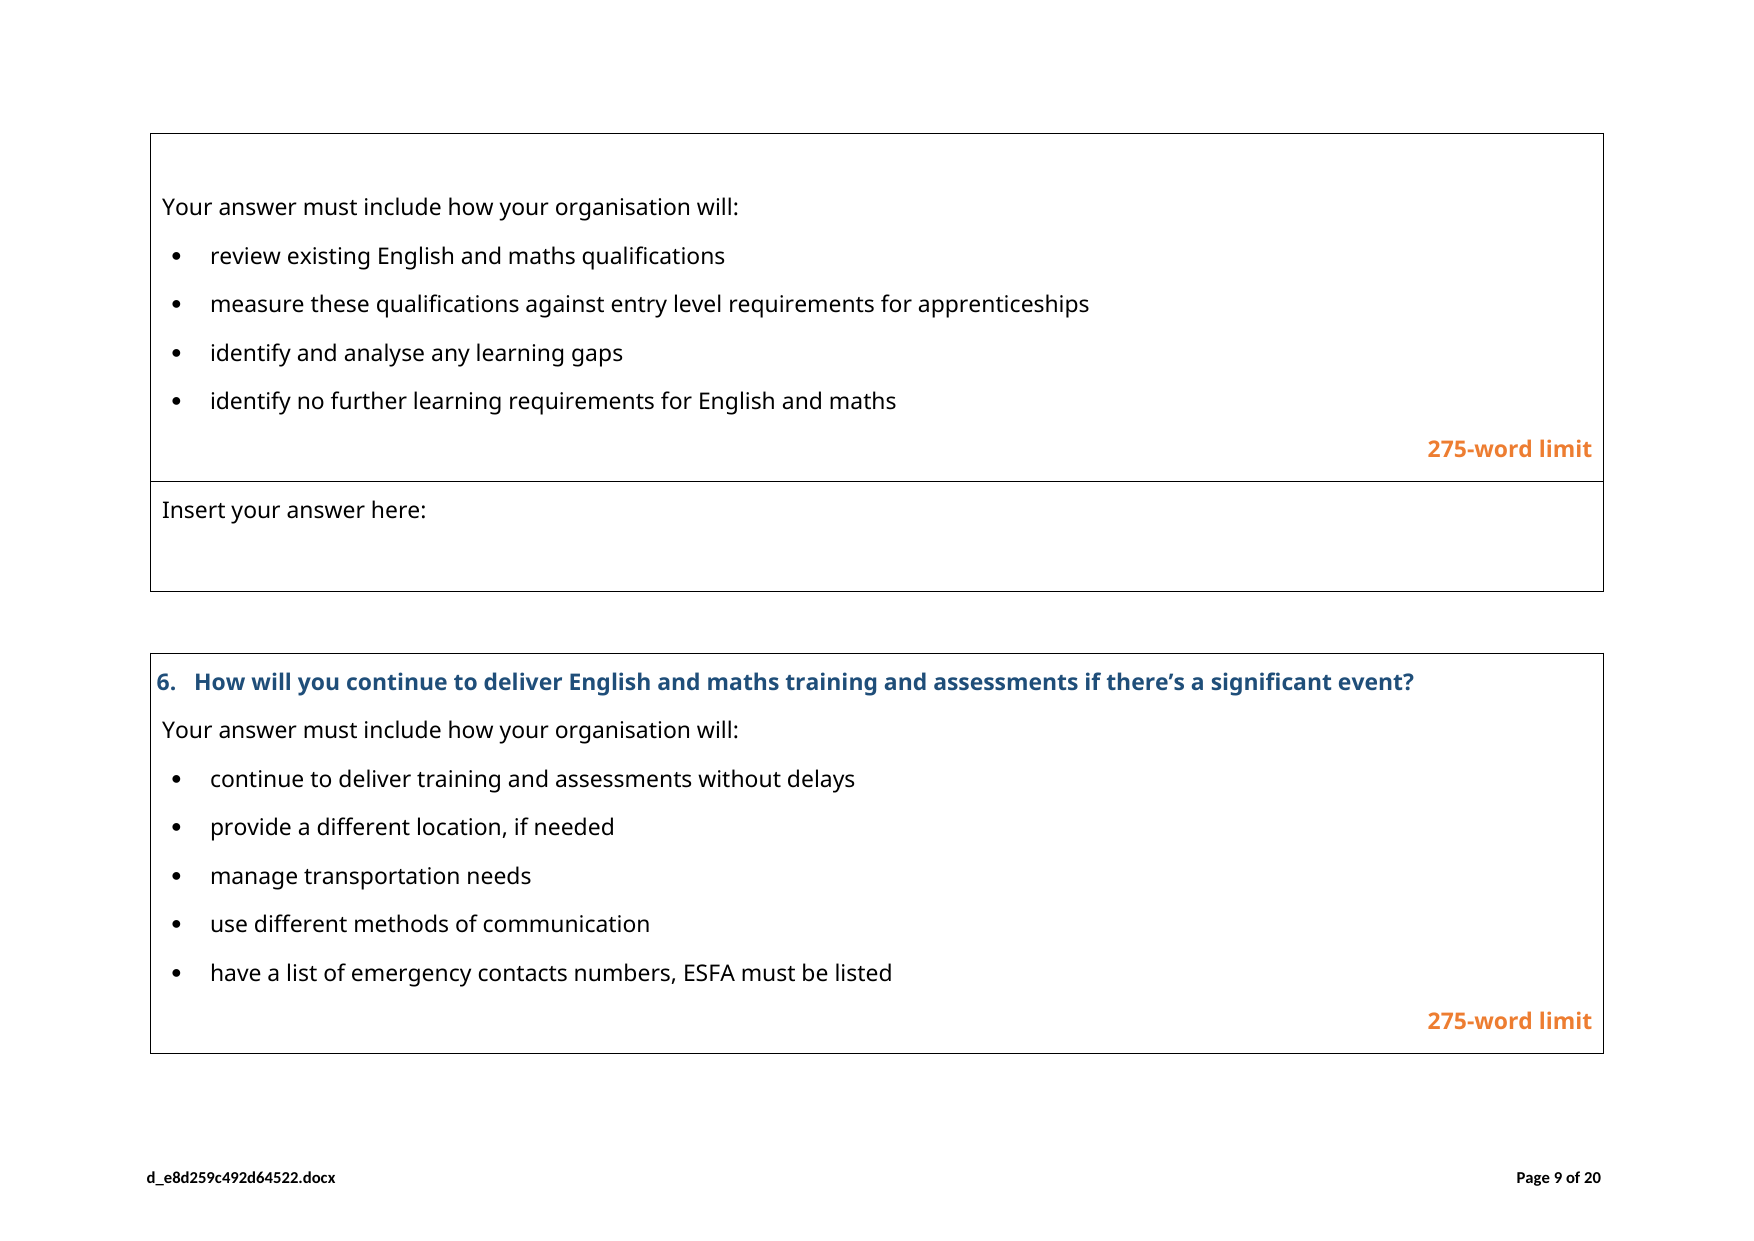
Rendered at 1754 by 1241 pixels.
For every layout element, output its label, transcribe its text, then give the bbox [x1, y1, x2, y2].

table_header How will you continue to deliver English and maths training and assessments if there’s a significant event? Your answer must include how your organisation will: continue to deliver training and assessments without delays provide a different location, if needed manage transportation needs use different methods of communication have a list of emergency contacts numbers, ESFA must be listed 275-word limit [151, 654, 1603, 1053]
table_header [151, 134, 1603, 481]
table_cell Insert your answer here: [151, 482, 1603, 591]
